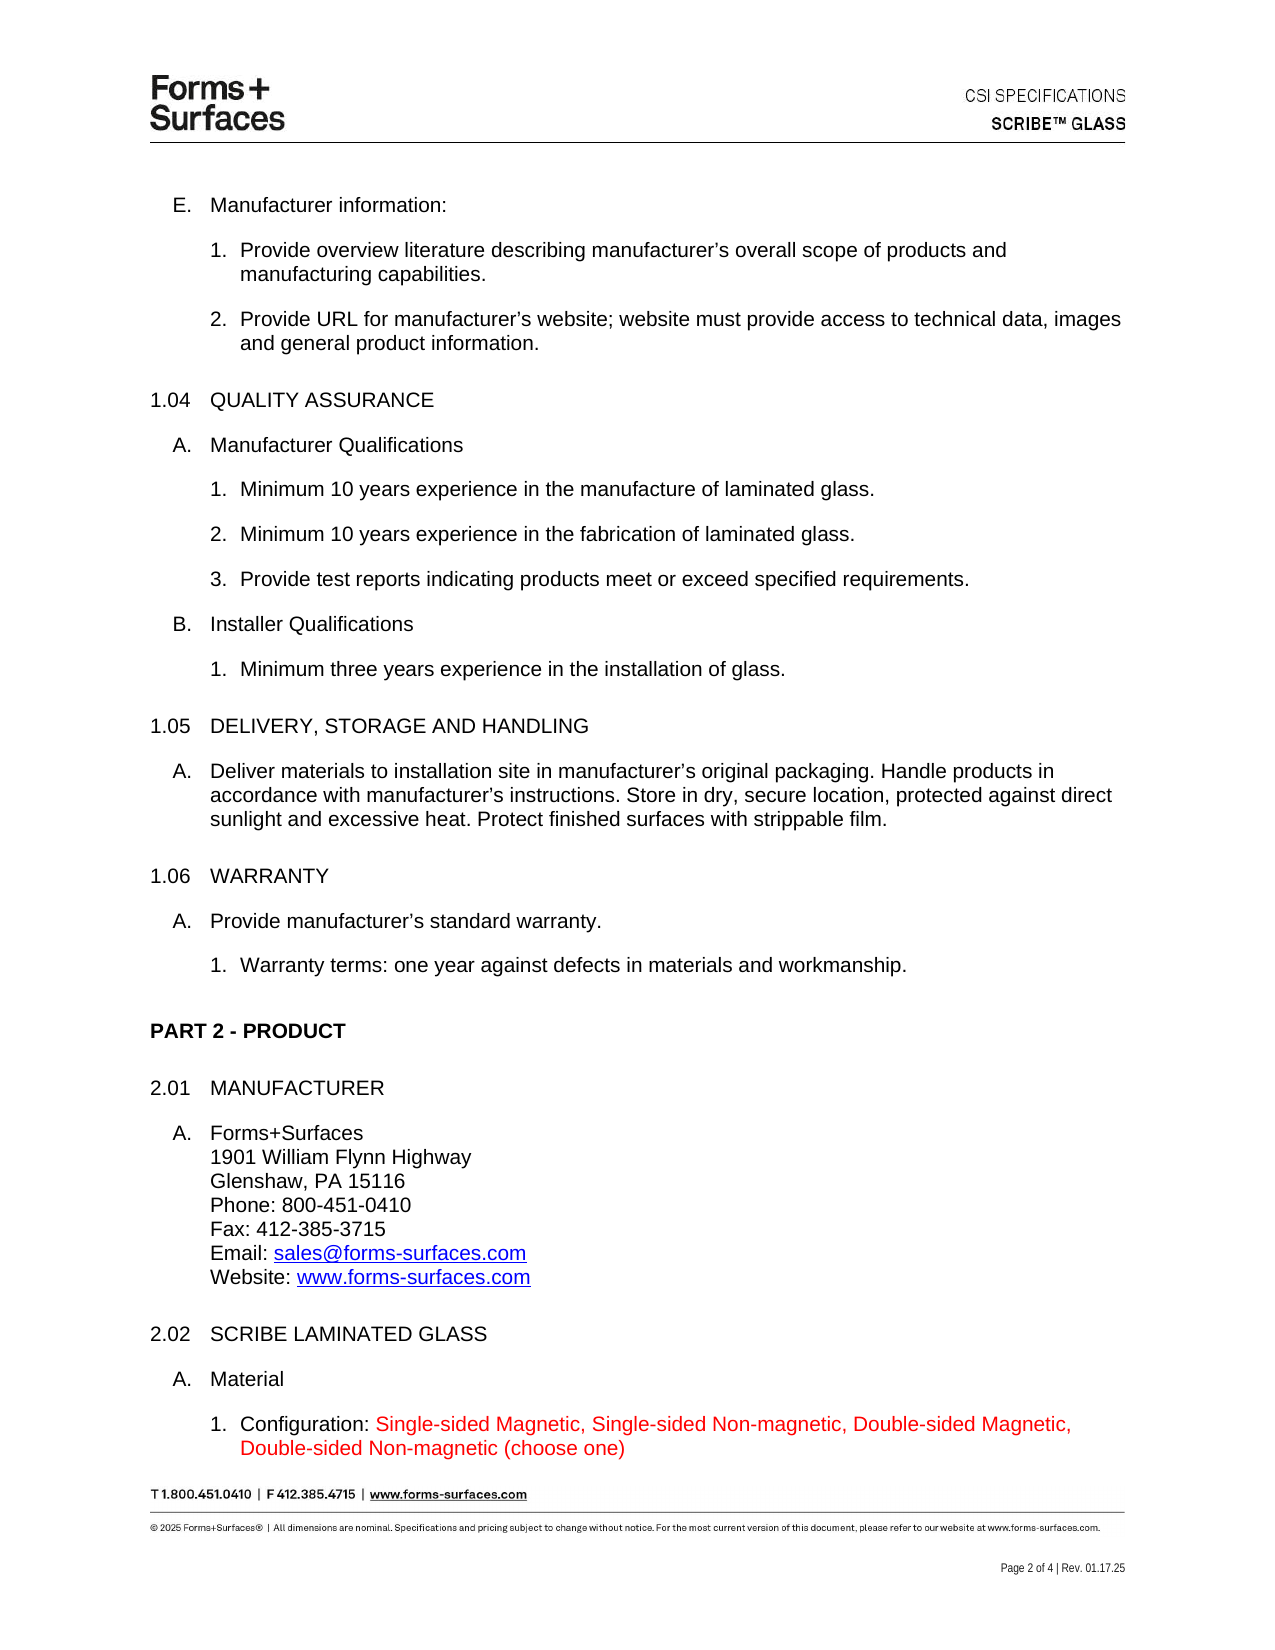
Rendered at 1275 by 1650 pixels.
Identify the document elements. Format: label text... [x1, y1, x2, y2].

text PRODUCT [150, 1019, 1125, 1043]
text Provide overview literature describing manufacturer’s overall scope of products and manufacturing capabilities. [210, 238, 1125, 286]
text Minimum three years experience in the installation of glass. [210, 656, 1125, 680]
picture [150, 75, 1125, 150]
text Minimum 10 years experience in the manufacture of laminated glass. [210, 477, 1125, 501]
text Deliver materials to installation site in manufacturer’s original packaging. Handle products in accordance with manufacturer’s instructions. Store in dry, secure location, protected against direct sunlight and excessive heat. Protect finished surfaces with strippable film. [172, 758, 1125, 830]
text Provide URL for manufacturer’s website; website must provide access to technical data, images and general product information. [210, 306, 1125, 354]
text Delivery, Storage and Handling [150, 714, 1125, 738]
text SCRIBE Laminated Glass [150, 1322, 1125, 1346]
text Installer Qualifications [172, 612, 1125, 636]
text Material [172, 1367, 1125, 1391]
text Provide test reports indicating products meet or exceed specified requirements. [210, 567, 1125, 591]
text Provide manufacturer’s standard warranty. [172, 908, 1125, 932]
text Warranty terms: one year against defects in materials and workmanship. [210, 953, 1125, 977]
text Manufacturer Qualifications [172, 432, 1125, 456]
text Quality Assurance [150, 388, 1125, 412]
text Configuration: Single-sided Magnetic, Single-sided Non-magnetic, Double-sided Magnetic, Double-sided Non-magnetic (choose one) [210, 1412, 1125, 1459]
text Minimum 10 years experience in the fabrication of laminated glass. [210, 522, 1125, 546]
text Manufacturer [150, 1076, 1125, 1100]
picture [150, 1486, 1125, 1537]
text Forms+Surfaces 1901 William Flynn Highway Glenshaw, PA 15116 Phone: 800-451-0410 Fax: 412-385-3715 Email: sales@forms-surfaces.com Website: www.forms-surfaces.com [172, 1121, 1125, 1289]
text Warranty [150, 864, 1125, 888]
text Manufacturer information: [172, 193, 1125, 217]
